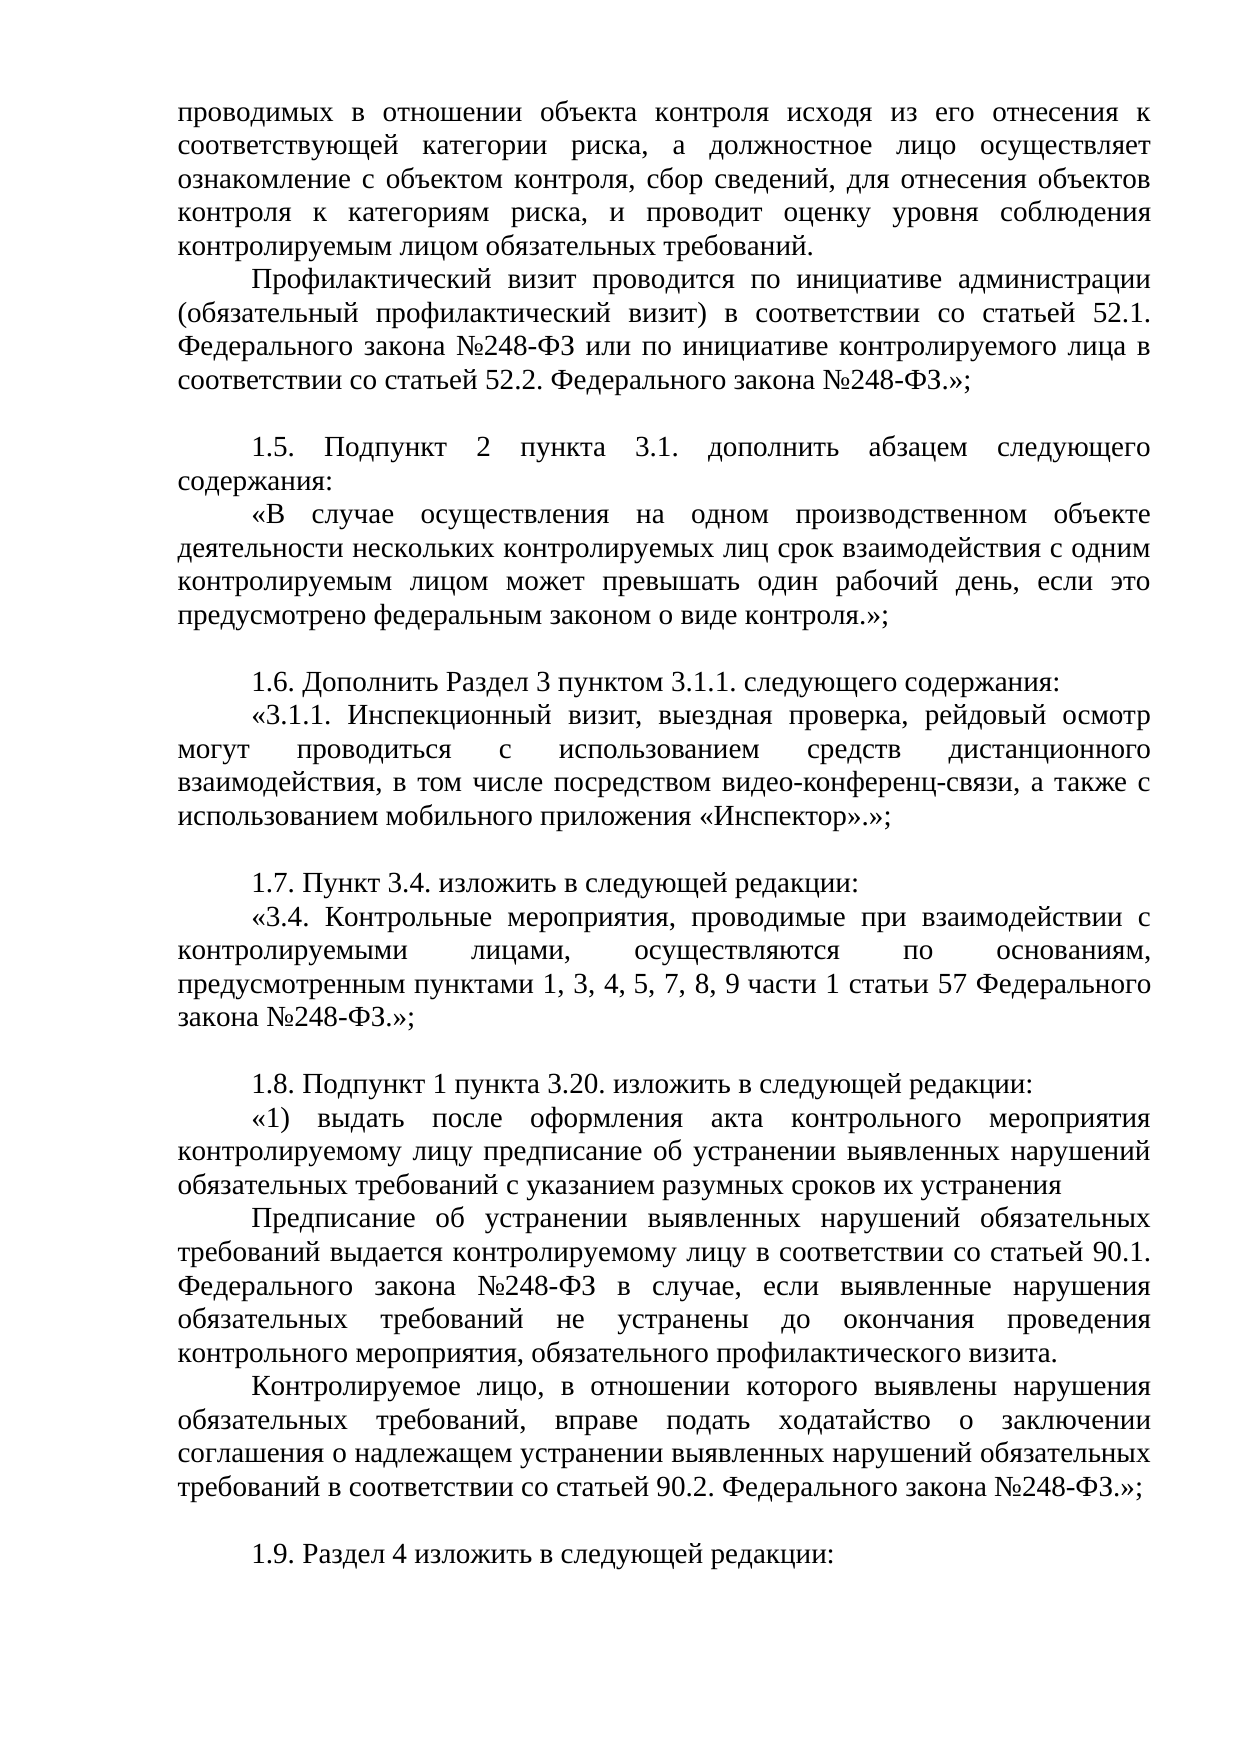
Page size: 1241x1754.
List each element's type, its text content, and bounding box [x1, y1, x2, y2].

text Контролируемое лицо, в отношении которого выявлены нарушения обязательных требований, вправе подать ходатайство о заключении соглашения о надлежащем устранении выявленных нарушений обязательных требований в соответствии со статьей 90.2. Федерального закона №248-ФЗ.»; [177, 1368, 1152, 1502]
text «3.4. Контрольные мероприятия, проводимые при взаимодействии с контролируемыми лицами, осуществляются по основаниям, предусмотренным пунктами 1, 3, 4, 5, 7, 8, 9 части 1 статьи 57 Федерального закона №248-ФЗ.»; [177, 899, 1152, 1033]
text 1.7. Пункт 3.4. изложить в следующей редакции: [177, 865, 1152, 899]
text Профилактический визит проводится по инициативе администрации (обязательный профилактический визит) в соответствии со статьей 52.1. Федерального закона №248-ФЗ или по инициативе контролируемого лица в соответствии со статьей 52.2. Федерального закона №248-ФЗ.»; [177, 261, 1152, 396]
text «В случае осуществления на одном производственном объекте деятельности нескольких контролируемых лиц срок взаимодействия с одним контролируемым лицом может превышать один рабочий день, если это предусмотрено федеральным законом о виде контроля.»; [177, 496, 1152, 630]
text 1.5. Подпункт 2 пункта 3.1. дополнить абзацем следующего содержания: [177, 429, 1152, 496]
text 1.6. Дополнить Раздел 3 пунктом 3.1.1. следующего содержания: [177, 664, 1152, 697]
text Предписание об устранении выявленных нарушений обязательных требований выдается контролируемому лицу в соответствии со статьей 90.1. Федерального закона №248-ФЗ в случае, если выявленные нарушения обязательных требований не устранены до окончания проведения контрольного мероприятия, обязательного профилактического визита. [177, 1201, 1152, 1368]
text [177, 94, 1152, 261]
text «3.1.1. Инспекционный визит, выездная проверка, рейдовый осмотр могут проводиться с использованием средств дистанционного взаимодействия, в том числе посредством видео-конференц-связи, а также с использованием мобильного приложения «Инспектор».»; [177, 697, 1152, 832]
text 1.8. Подпункт 1 пункта 3.20. изложить в следующей редакции: [177, 1066, 1152, 1100]
text «1) выдать после оформления акта контрольного мероприятия контролируемому лицу предписание об устранении выявленных нарушений обязательных требований с указанием разумных сроков их устранения [177, 1100, 1152, 1201]
text 1.9. Раздел 4 изложить в следующей редакции: [177, 1536, 1152, 1569]
